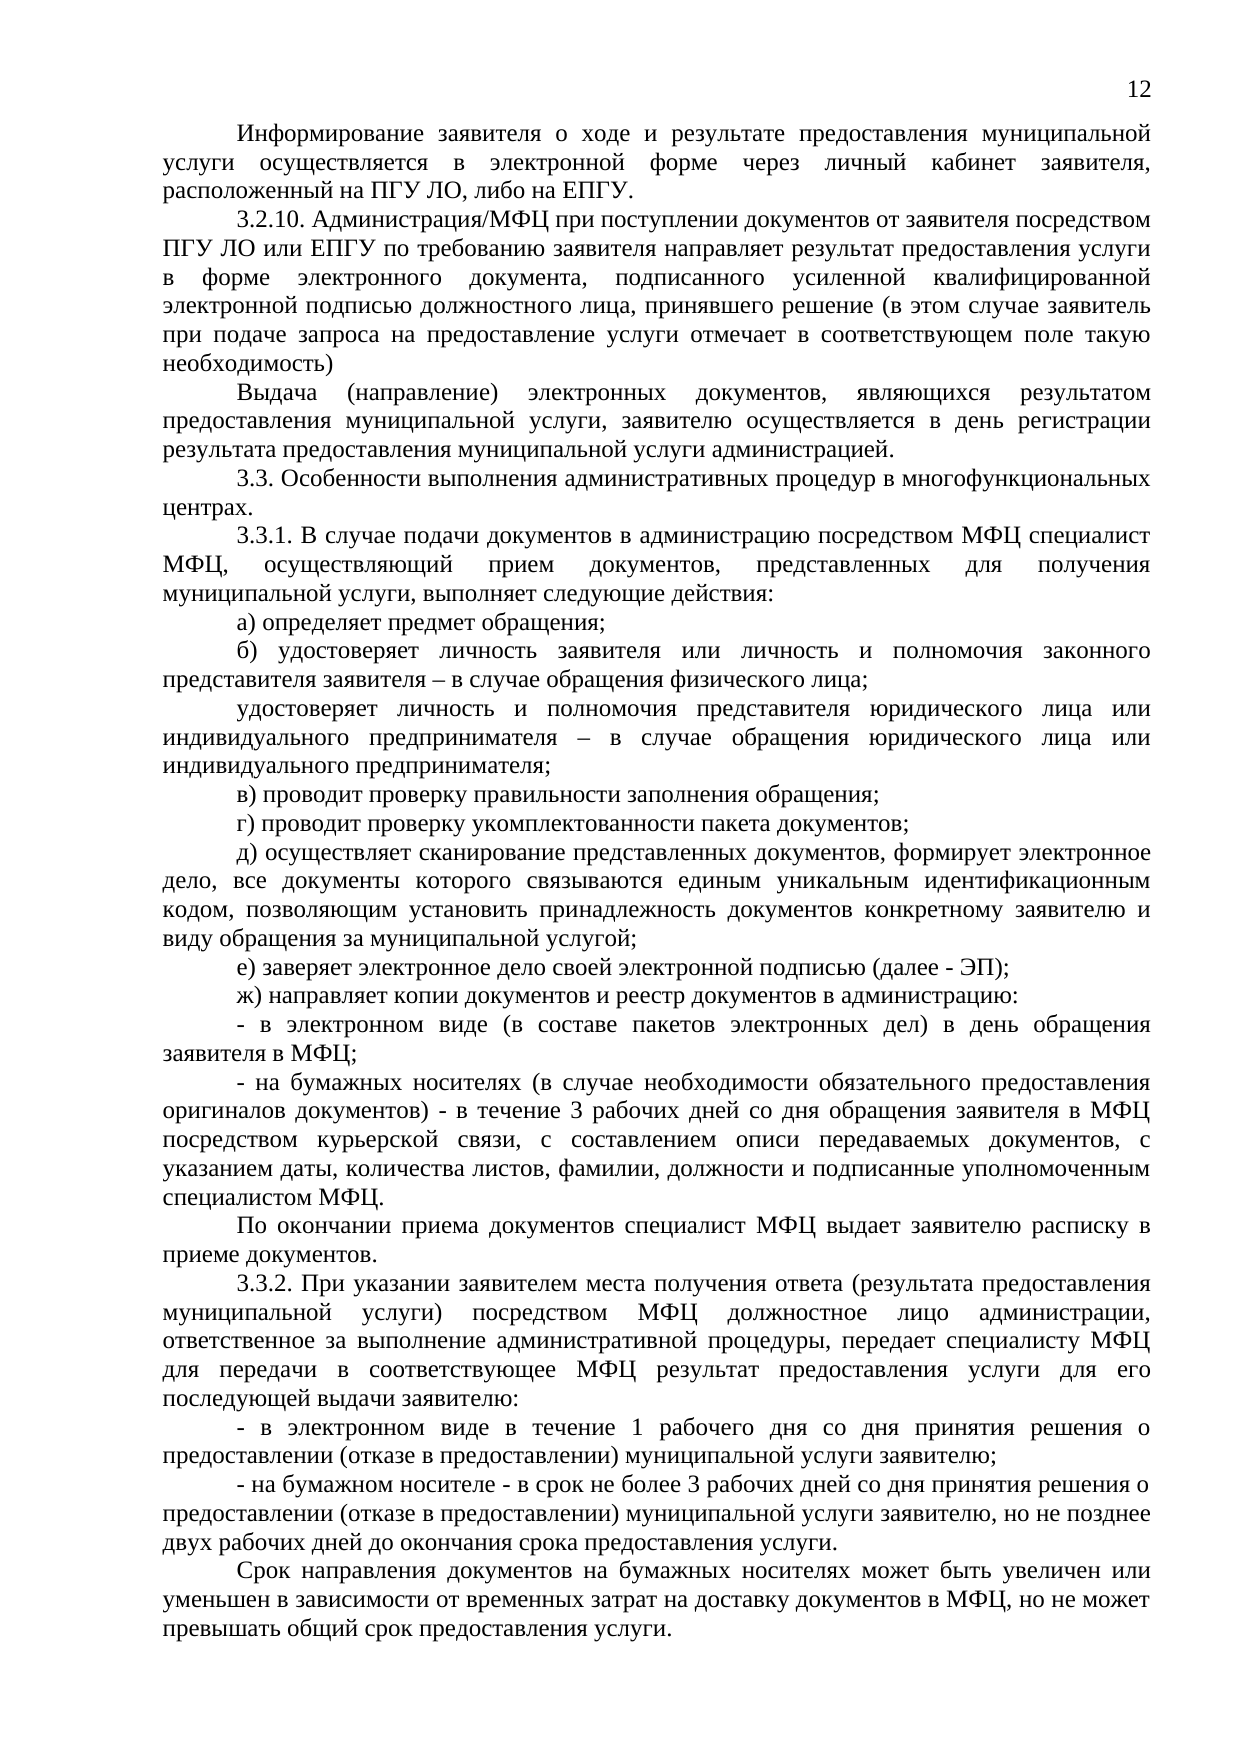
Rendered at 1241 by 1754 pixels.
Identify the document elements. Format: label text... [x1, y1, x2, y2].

text ж) направляет копии документов и реестр документов в администрацию: [162, 981, 1152, 1009]
text д) осуществляет сканирование представленных документов, формирует электронное дело, все документы которого связываются единым уникальным идентификационным кодом, позволяющим установить принадлежность документов конкретному заявителю и виду обращения за муниципальной услугой; [162, 837, 1152, 952]
text - в электронном виде в течение 1 рабочего дня со дня принятия решения о предоставлении (отказе в предоставлении) муниципальной услуги заявителю; [162, 1412, 1152, 1469]
text - на бумажном носителе - в срок не более 3 рабочих дней со дня принятия решения о предоставлении (отказе в предоставлении) муниципальной услуги заявителю, но не позднее двух рабочих дней до окончания срока предоставления услуги. [162, 1469, 1152, 1556]
text - на бумажных носителях (в случае необходимости обязательного предоставления оригиналов документов) - в течение 3 рабочих дней со дня обращения заявителя в МФЦ посредством курьерской связи, с составлением описи передаваемых документов, с указанием даты, количества листов, фамилии, должности и подписанные уполномоченным специалистом МФЦ. [162, 1067, 1152, 1211]
text Выдача (направление) электронных документов, являющихся результатом предоставления муниципальной услуги, заявителю осуществляется в день регистрации результата предоставления муниципальной услуги администрацией. [162, 377, 1152, 463]
text 3.3.1. В случае подачи документов в администрацию посредством МФЦ специалист МФЦ, осуществляющий прием документов, представленных для получения муниципальной услуги, выполняет следующие действия: [162, 521, 1152, 607]
text г) проводит проверку укомплектованности пакета документов; [162, 808, 1152, 837]
text е) заверяет электронное дело своей электронной подписью (далее - ЭП); [162, 952, 1152, 981]
text По окончании приема документов специалист МФЦ выдает заявителю расписку в приеме документов. [162, 1211, 1152, 1268]
text 3.3. Особенности выполнения административных процедур в многофункциональных центрах. [162, 463, 1152, 521]
text Срок направления документов на бумажных носителях может быть увеличен или уменьшен в зависимости от временных затрат на доставку документов в МФЦ, но не может превышать общий срок предоставления услуги. [162, 1556, 1152, 1642]
text б) удостоверяет личность заявителя или личность и полномочия законного представителя заявителя – в случае обращения физического лица; [162, 636, 1152, 693]
text в) проводит проверку правильности заполнения обращения; [162, 779, 1152, 808]
text - в электронном виде (в составе пакетов электронных дел) в день обращения заявителя в МФЦ; [162, 1009, 1152, 1067]
text 3.3.2. При указании заявителем места получения ответа (результата предоставления муниципальной услуги) посредством МФЦ должностное лицо администрации, ответственное за выполнение административной процедуры, передает специалисту МФЦ для передачи в соответствующее МФЦ результат предоставления услуги для его последующей выдачи заявителю: [162, 1268, 1152, 1412]
text а) определяет предмет обращения; [162, 607, 1152, 636]
text Информирование заявителя о ходе и результате предоставления муниципальной услуги осуществляется в электронной форме через личный кабинет заявителя, расположенный на ПГУ ЛО, либо на ЕПГУ. [162, 118, 1152, 204]
text удостоверяет личность и полномочия представителя юридического лица или индивидуального предпринимателя – в случае обращения юридического лица или индивидуального предпринимателя; [162, 693, 1152, 779]
text 3.2.10. Администрация/МФЦ при поступлении документов от заявителя посредством ПГУ ЛО или ЕПГУ по требованию заявителя направляет результат предоставления услуги в форме электронного документа, подписанного усиленной квалифицированной электронной подписью должностного лица, принявшего решение (в этом случае заявитель при подаче запроса на предоставление услуги отмечает в соответствующем поле такую необходимость) [162, 204, 1152, 377]
